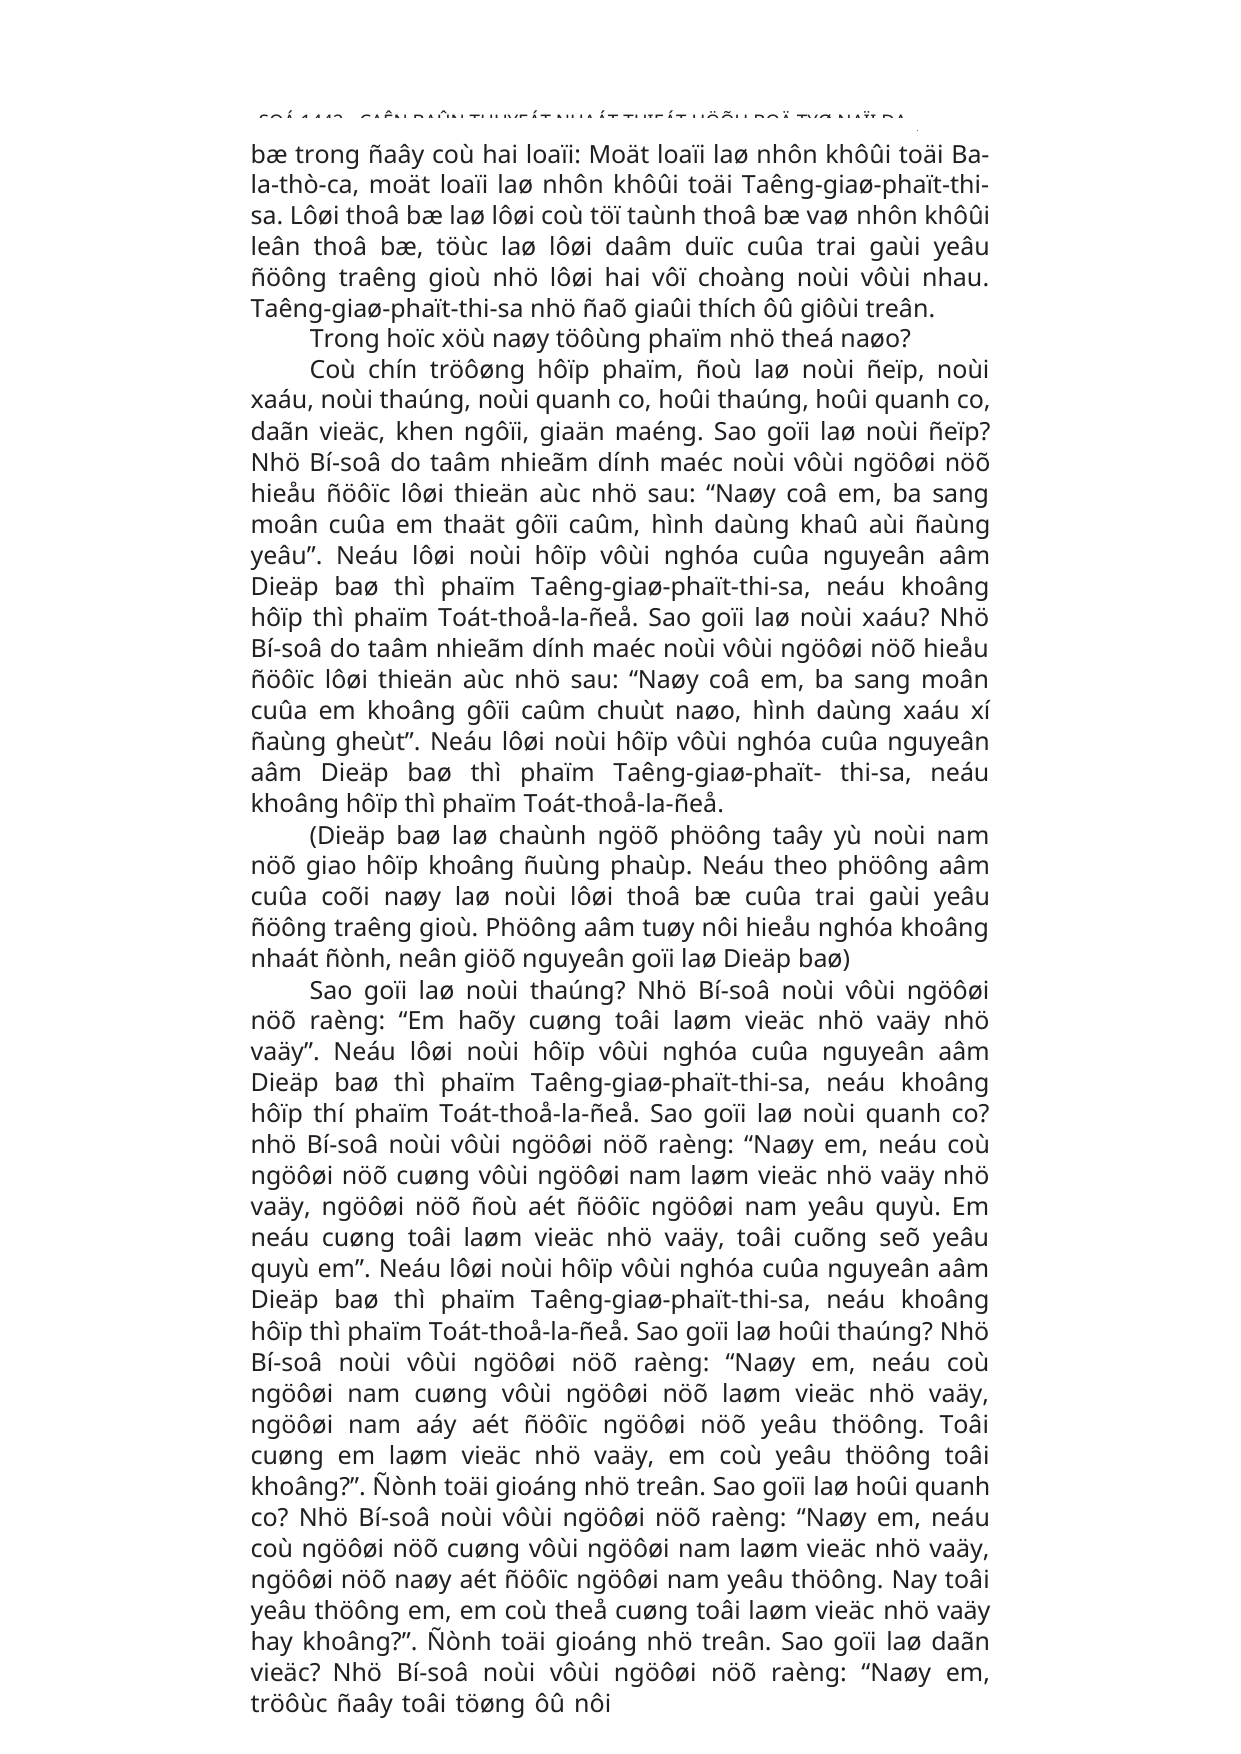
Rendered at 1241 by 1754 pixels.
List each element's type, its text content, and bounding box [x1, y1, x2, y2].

text Sao goïi laø noùi thaúng? Nhö Bí-soâ noùi vôùi ngöôøi nöõ raèng: “Em haõy cuøng toâi laøm vieäc nhö vaäy nhö vaäy”. Neáu lôøi noùi hôïp vôùi nghóa cuûa nguyeân aâm Dieäp baø thì phaïm Taêng-giaø-phaït-thi-sa, neáu khoâng hôïp thí phaïm Toát-thoå-la-ñeå. Sao goïi laø noùi quanh co? nhö Bí-soâ noùi vôùi ngöôøi nöõ raèng: “Naøy em, neáu coù ngöôøi nöõ cuøng vôùi ngöôøi nam laøm vieäc nhö vaäy nhö vaäy, ngöôøi nöõ ñoù aét ñöôïc ngöôøi nam yeâu quyù. Em neáu cuøng toâi laøm vieäc nhö vaäy, toâi cuõng seõ yeâu quyù em”. Neáu lôøi noùi hôïp vôùi nghóa cuûa nguyeân aâm Dieäp baø thì phaïm Taêng-giaø-phaït-thi-sa, neáu khoâng hôïp thì phaïm Toát-thoå-la-ñeå. Sao goïi laø hoûi thaúng? Nhö Bí-soâ noùi vôùi ngöôøi nöõ raèng: “Naøy em, neáu coù ngöôøi nam cuøng vôùi ngöôøi nöõ laøm vieäc nhö vaäy, ngöôøi nam aáy aét ñöôïc ngöôøi nöõ yeâu thöông. Toâi cuøng em laøm vieäc nhö vaäy, em coù yeâu thöông toâi khoâng?”. Ñònh toäi gioáng nhö treân. Sao goïi laø hoûi quanh co? Nhö Bí-soâ noùi vôùi ngöôøi nöõ raèng: “Naøy em, neáu coù ngöôøi nöõ cuøng vôùi ngöôøi nam laøm vieäc nhö vaäy, ngöôøi nöõ naøy aét ñöôïc ngöôøi nam yeâu thöông. Nay toâi yeâu thöông em, em coù theå cuøng toâi laøm vieäc nhö vaäy hay khoâng?”. Ñònh toäi gioáng nhö treân. Sao goïi laø daãn vieäc? Nhö Bí-soâ noùi vôùi ngöôøi nöõ raèng: “Naøy em, tröôùc ñaây toâi töøng ôû nôi [250, 975, 990, 1720]
text Coù chín tröôøng hôïp phaïm, ñoù laø noùi ñeïp, noùi xaáu, noùi thaúng, noùi quanh co, hoûi thaúng, hoûi quanh co, daãn vieäc, khen ngôïi, giaän maéng. Sao goïi laø noùi ñeïp? Nhö Bí-soâ do taâm nhieãm dính maéc noùi vôùi ngöôøi nöõ hieåu ñöôïc lôøi thieän aùc nhö sau: “Naøy coâ em, ba sang moân cuûa em thaät gôïi caûm, hình daùng khaû aùi ñaùng yeâu”. Neáu lôøi noùi hôïp vôùi nghóa cuûa nguyeân aâm Dieäp baø thì phaïm Taêng-giaø-phaït-thi-sa, neáu khoâng hôïp thì phaïm Toát-thoå-la-ñeå. Sao goïi laø noùi xaáu? Nhö Bí-soâ do taâm nhieãm dính maéc noùi vôùi ngöôøi nöõ hieåu ñöôïc lôøi thieän aùc nhö sau: “Naøy coâ em, ba sang moân cuûa em khoâng gôïi caûm chuùt naøo, hình daùng xaáu xí ñaùng gheùt”. Neáu lôøi noùi hôïp vôùi nghóa cuûa nguyeân aâm Dieäp baø thì phaïm Taêng-giaø-phaït- thi-sa, neáu khoâng hôïp thì phaïm Toát-thoå-la-ñeå. [250, 354, 990, 820]
text (Dieäp baø laø chaùnh ngöõ phöông taây yù noùi nam nöõ giao hôïp khoâng ñuùng phaùp. Neáu theo phöông aâm cuûa coõi naøy laø noùi lôøi thoâ bæ cuûa trai gaùi yeâu ñöông traêng gioù. Phöông aâm tuøy nôi hieåu nghóa khoâng nhaát ñònh, neân giöõ nguyeân goïi laø Dieäp baø) [250, 820, 990, 975]
text bæ trong ñaây coù hai loaïi: Moät loaïi laø nhôn khôûi toäi Ba-la-thò-ca, moät loaïi laø nhôn khôûi toäi Taêng-giaø-phaït-thi-sa. Lôøi thoâ bæ laø lôøi coù töï taùnh thoâ bæ vaø nhôn khôûi leân thoâ bæ, töùc laø lôøi daâm duïc cuûa trai gaùi yeâu ñöông traêng gioù nhö lôøi hai vôï choàng noùi vôùi nhau. Taêng-giaø-phaït-thi-sa nhö ñaõ giaûi thích ôû giôùi treân. [250, 138, 990, 324]
text Trong hoïc xöù naøy töôùng phaïm nhö theá naøo? [309, 324, 1092, 353]
